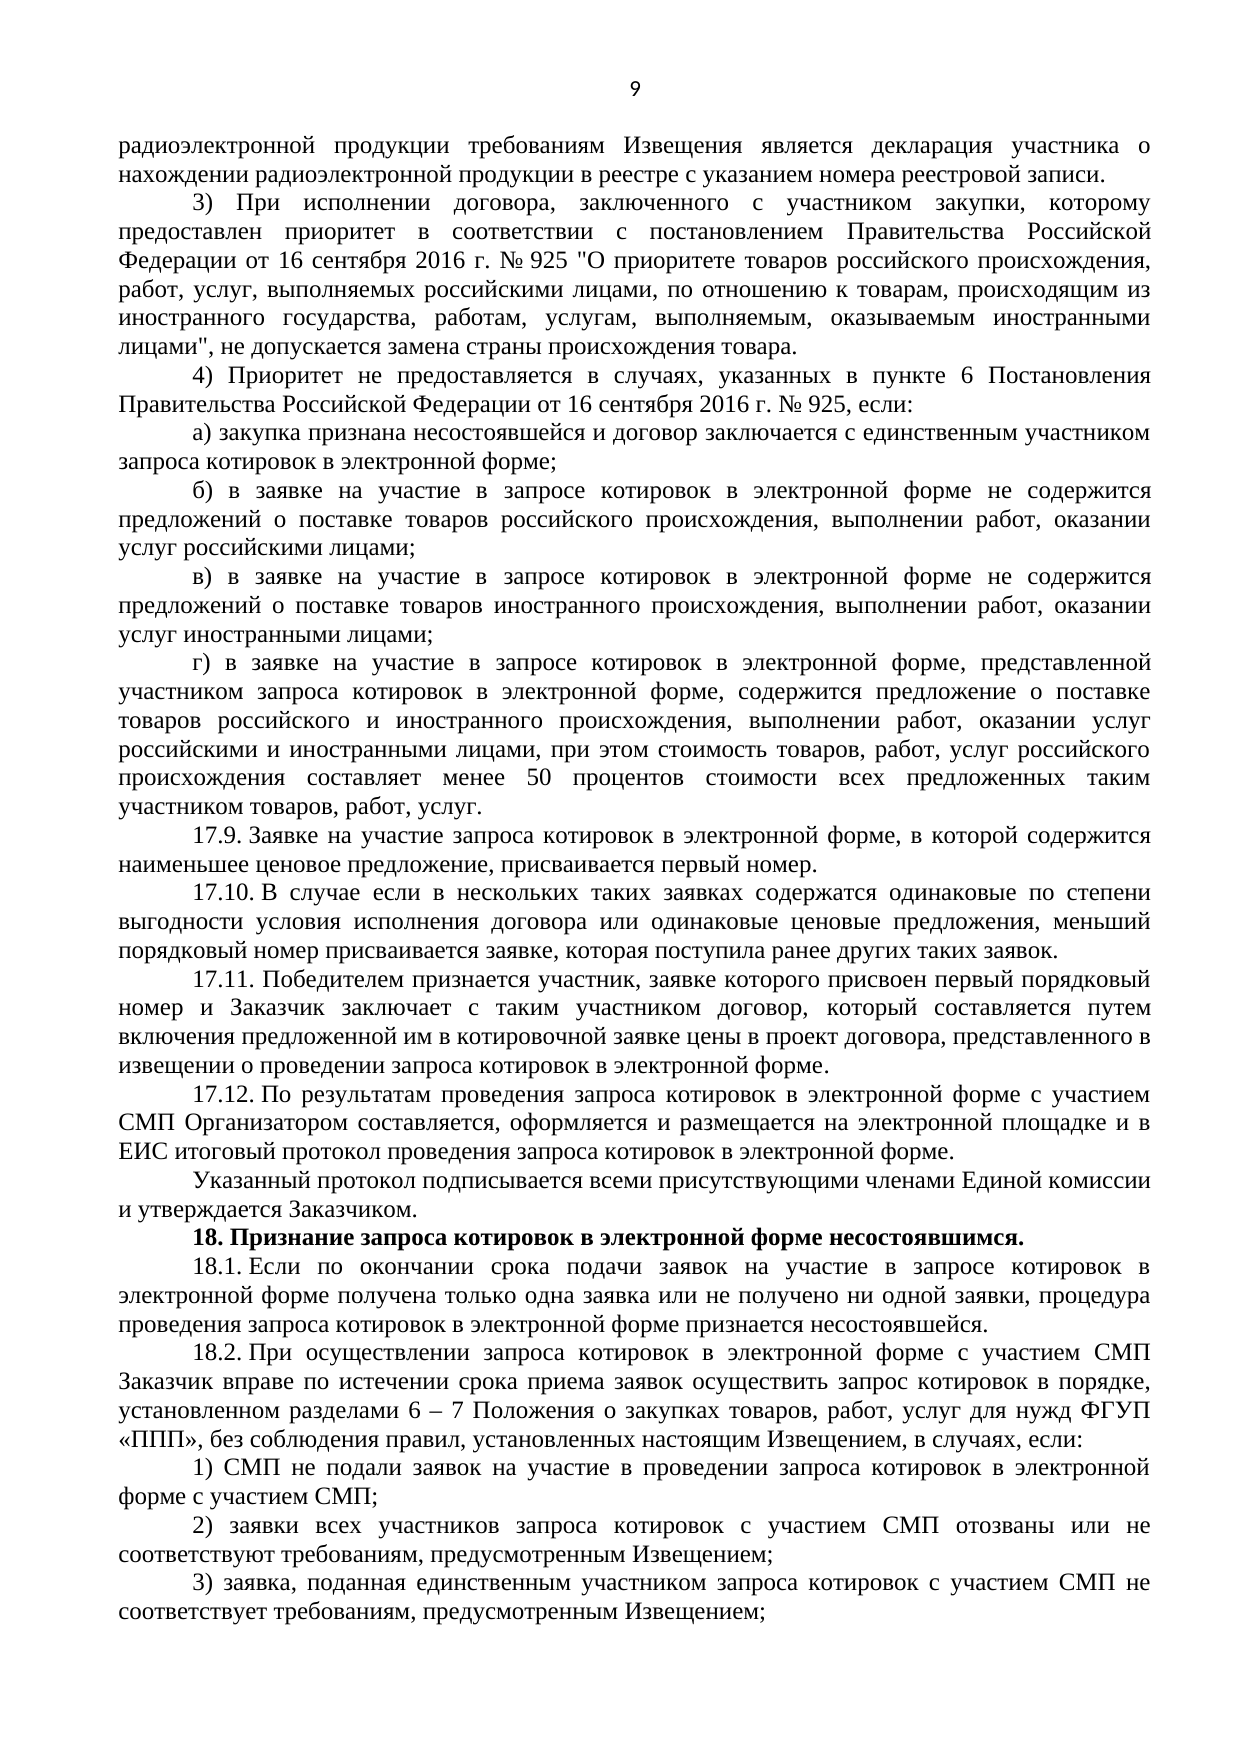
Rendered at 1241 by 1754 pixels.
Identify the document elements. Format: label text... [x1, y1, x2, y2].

text 18. Признание запроса котировок в электронной форме несостоявшимся. [118, 1222, 1152, 1251]
text 3) При исполнении договора, заключенного с участником закупки, которому предоставлен приоритет в соответствии с постановлением Правительства Российской Федерации от 16 сентября 2016 г. № 925 "О приоритете товаров российского происхождения, работ, услуг, выполняемых российскими лицами, по отношению к товарам, происходящим из иностранного государства, работам, услугам, выполняемым, оказываемым иностранными лицами", не допускается замена страны происхождения товара. [118, 187, 1152, 360]
text Указанный протокол подписывается всеми присутствующими членами Единой комиссии и утверждается Заказчиком. [118, 1165, 1152, 1222]
text 4) Приоритет не предоставляется в случаях, указанных в пункте 6 Постановления Правительства Российской Федерации от 16 сентября 2016 г. № 925, если: [118, 360, 1152, 417]
text в) в заявке на участие в запросе котировок в электронной форме не содержится предложений о поставке товаров иностранного происхождения, выполнении работ, оказании услуг иностранными лицами; [118, 561, 1152, 647]
text 1) СМП не подали заявок на участие в проведении запроса котировок в электронной форме с участием СМП; [118, 1452, 1152, 1510]
text б) в заявке на участие в запросе котировок в электронной форме не содержится предложений о поставке товаров российского происхождения, выполнении работ, оказании услуг российскими лицами; [118, 475, 1152, 561]
text 17.9. Заявке на участие запроса котировок в электронной форме, в которой содержится наименьшее ценовое предложение, присваивается первый номер. [118, 820, 1152, 877]
text 3) заявка, поданная единственным участником запроса котировок с участием СМП не соответствует требованиям, предусмотренным Извещением; [118, 1567, 1152, 1625]
text г) в заявке на участие в запросе котировок в электронной форме, представленной участником запроса котировок в электронной форме, содержится предложение о поставке товаров российского и иностранного происхождения, выполнении работ, оказании услуг российскими и иностранными лицами, при этом стоимость товаров, работ, услуг российского происхождения составляет менее 50 процентов стоимости всех предложенных таким участником товаров, работ, услуг. [118, 647, 1152, 820]
text 17.11. Победителем признается участник, заявке которого присвоен первый порядковый номер и Заказчик заключает с таким участником договор, который составляется путем включения предложенной им в котировочной заявке цены в проект договора, представленного в извещении о проведении запроса котировок в электронной форме. [118, 964, 1152, 1079]
text 2) заявки всех участников запроса котировок с участием СМП отозваны или не соответствуют требованиям, предусмотренным Извещением; [118, 1510, 1152, 1567]
text а) закупка признана несостоявшейся и договор заключается с единственным участником запроса котировок в электронной форме; [118, 417, 1152, 475]
text 18.1. Если по окончании срока подачи заявок на участие в запросе котировок в электронной форме получена только одна заявка или не получено ни одной заявки, процедура проведения запроса котировок в электронной форме признается несостоявшейся. [118, 1251, 1152, 1337]
text 17.12. По результатам проведения запроса котировок в электронной форме с участием СМП Организатором составляется, оформляется и размещается на электронной площадке и в ЕИС итоговый протокол проведения запроса котировок в электронной форме. [118, 1079, 1152, 1165]
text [118, 130, 1152, 187]
text 17.10. В случае если в нескольких таких заявках содержатся одинаковые по степени выгодности условия исполнения договора или одинаковые ценовые предложения, меньший порядковый номер присваивается заявке, которая поступила ранее других таких заявок. [118, 877, 1152, 964]
text 18.2. При осуществлении запроса котировок в электронной форме с участием СМП Заказчик вправе по истечении срока приема заявок осуществить запрос котировок в порядке, установленном разделами 6 – 7 Положения о закупках товаров, работ, услуг для нужд ФГУП «ППП», без соблюдения правил, установленных настоящим Извещением, в случаях, если: [118, 1337, 1152, 1452]
